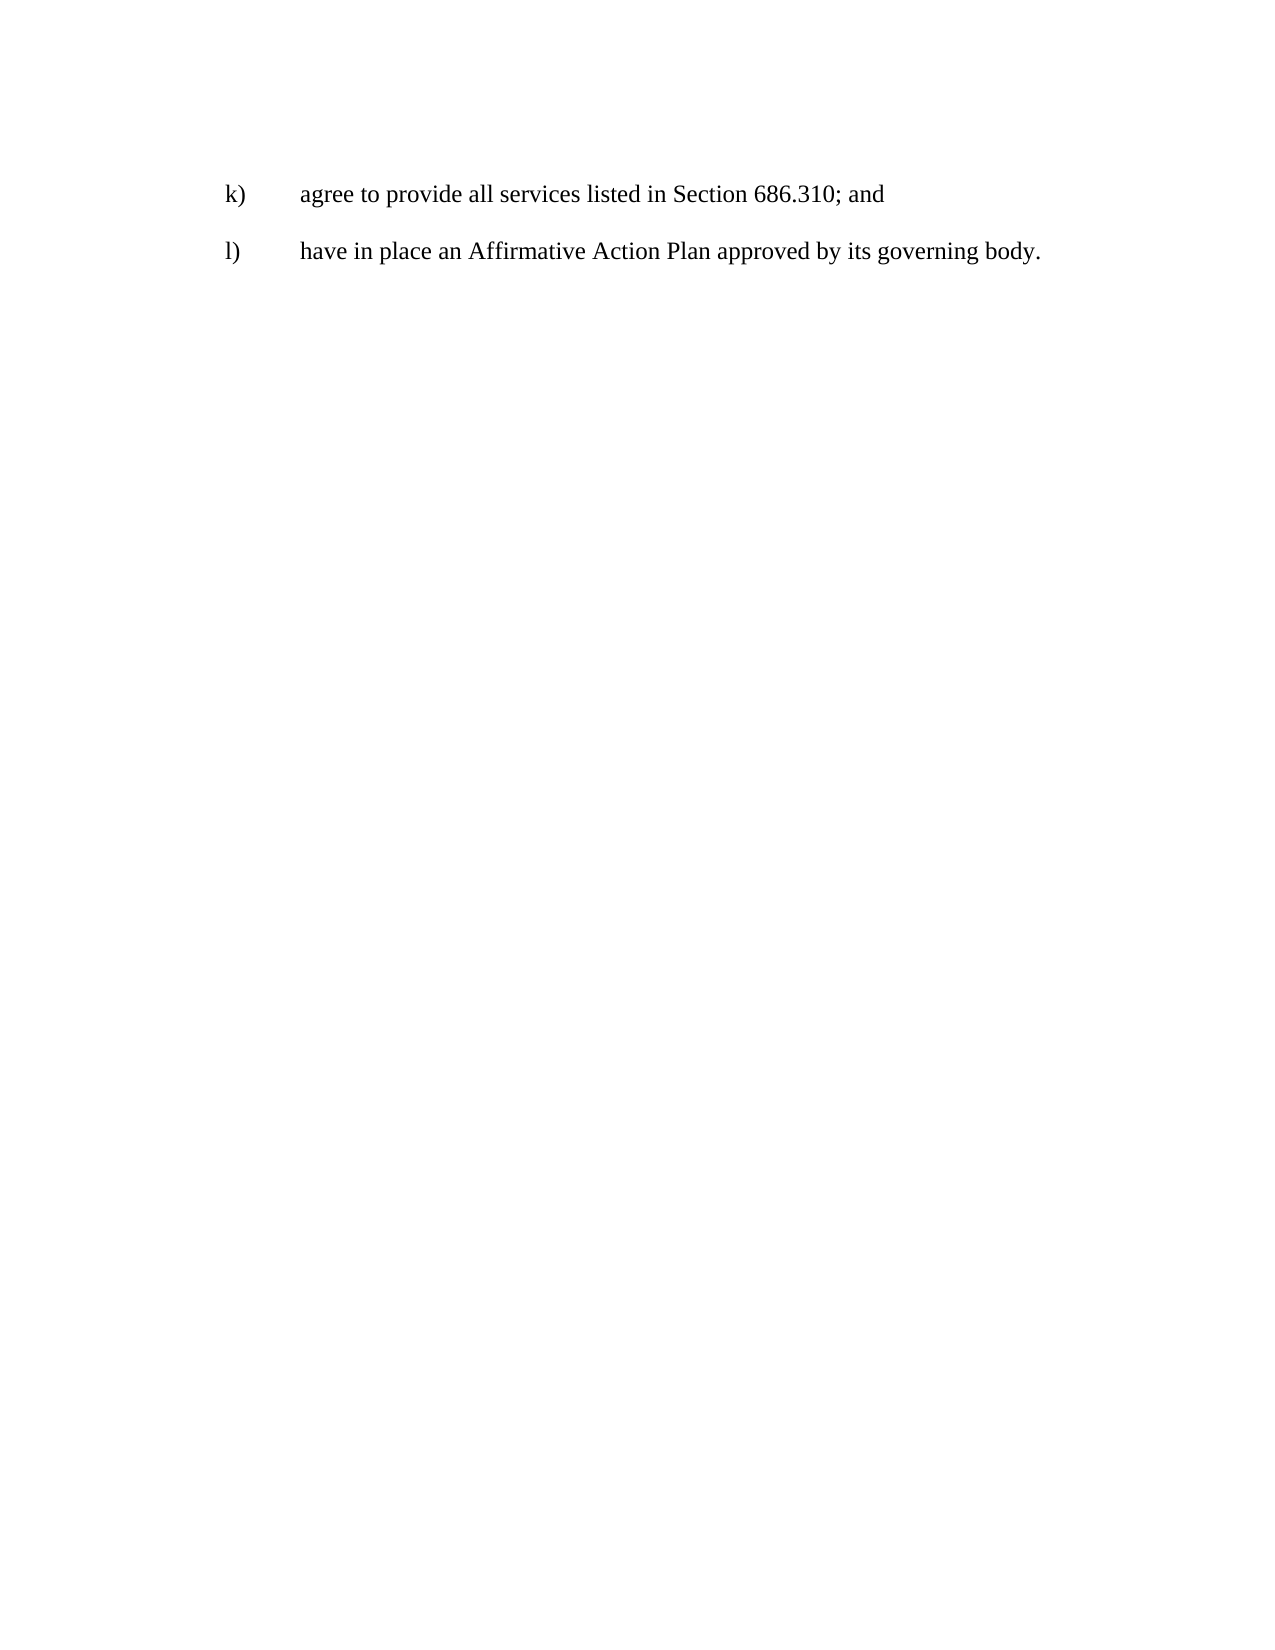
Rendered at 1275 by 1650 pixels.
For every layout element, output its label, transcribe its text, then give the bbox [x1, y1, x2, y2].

text l) have in place an Affirmative Action Plan approved by its governing body. [225, 236, 1125, 265]
text k) agree to provide all services listed in Section 686.310; and [225, 179, 1125, 207]
